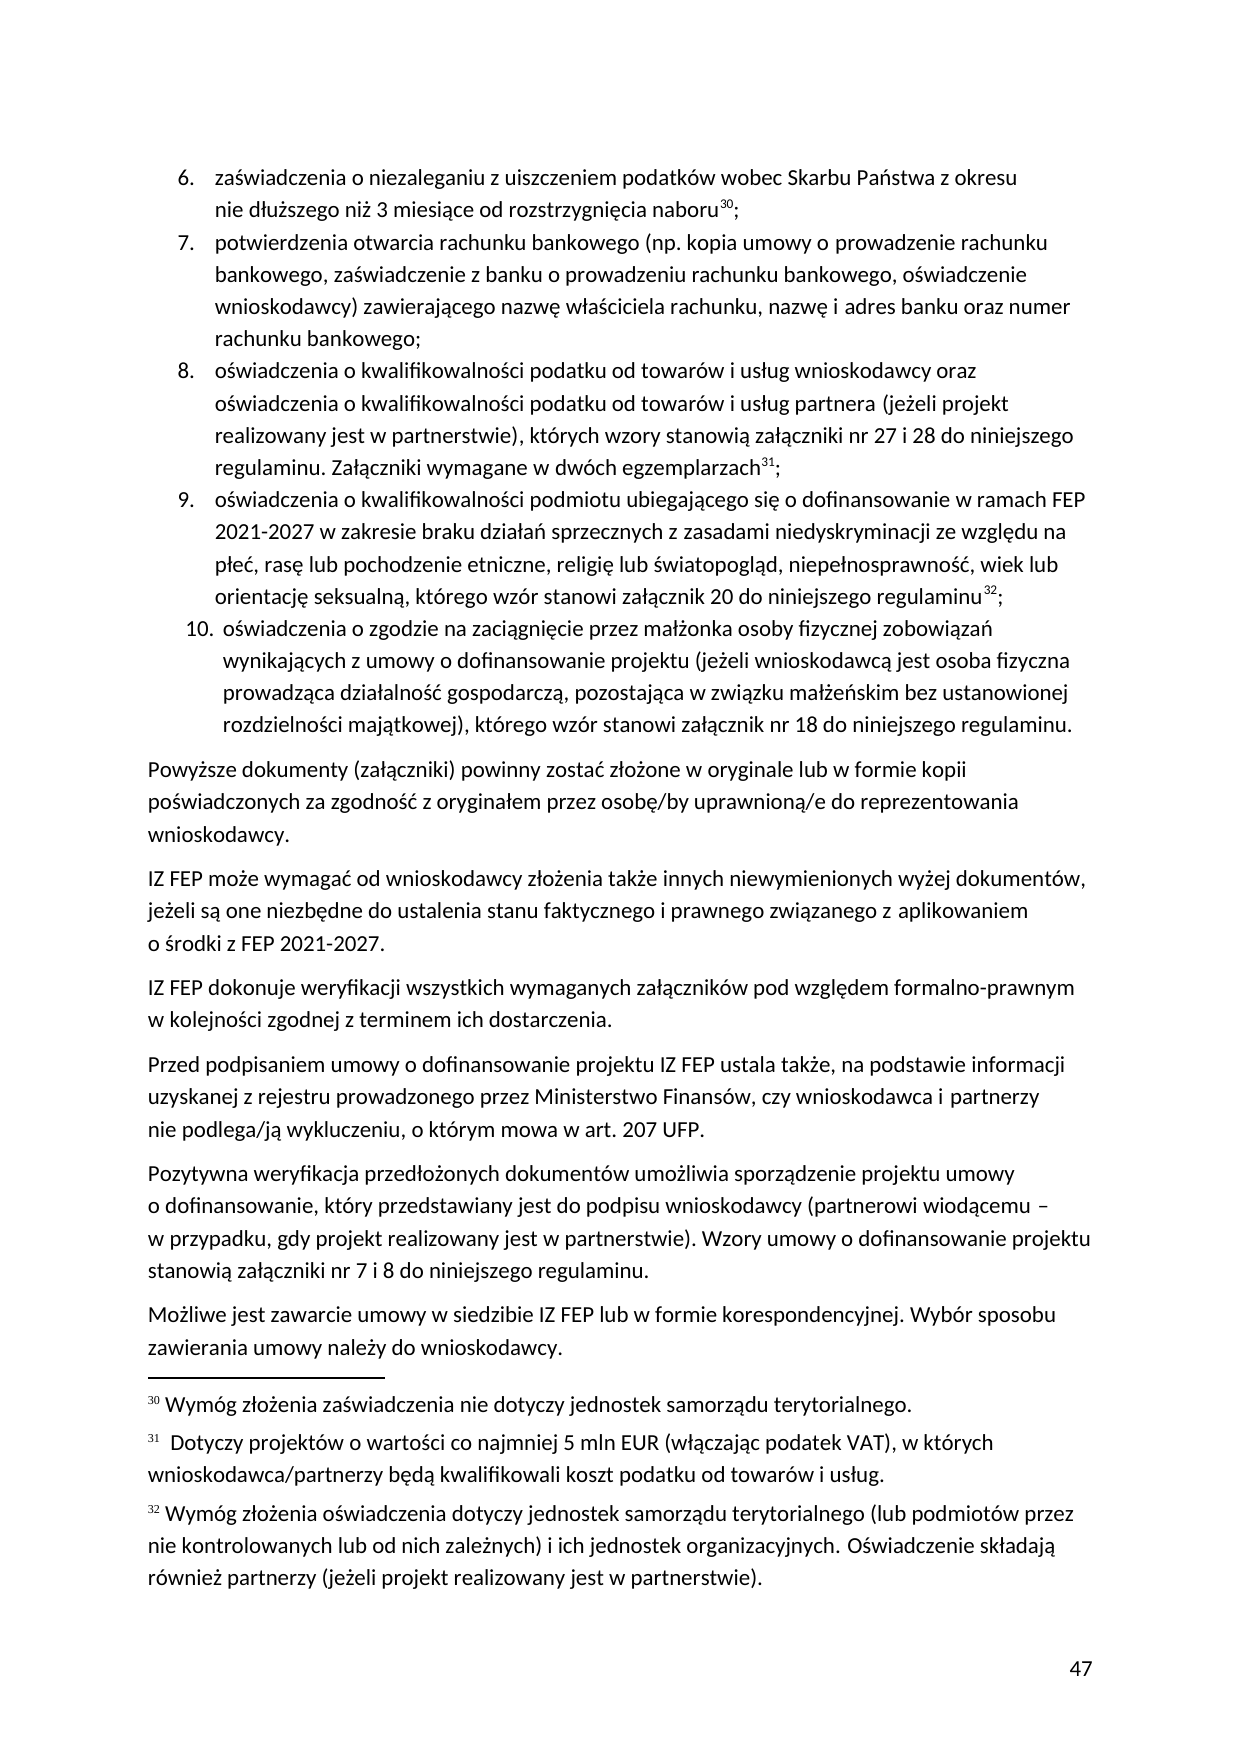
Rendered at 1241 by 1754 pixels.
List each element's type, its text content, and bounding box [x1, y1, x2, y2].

text Możliwe jest zawarcie umowy w siedzibie IZ FEP lub w formie korespondencyjnej. Wybór sposobu zawierania umowy należy do wnioskodawcy. [148, 1301, 1092, 1361]
text IZ FEP dokonuje weryfikacji wszystkich wymaganych załączników pod względem formalno-prawnym w kolejności zgodnej z terminem ich dostarczenia. [148, 973, 1092, 1034]
text IZ FEP może wymagać od wnioskodawcy złożenia także innych niewymienionych wyżej dokumentów, jeżeli są one niezbędne do ustalenia stanu faktycznego i prawnego związanego z aplikowaniem o środki z FEP 2021-2027. [148, 864, 1092, 957]
list zaświadczenia o niezaleganiu z uiszczeniem podatków wobec Skarbu Państwa z okresu nie dłuższego niż 3 miesiące od rozstrzygnięcia naboru; [177, 163, 1092, 224]
text Pozytywna weryfikacja przedłożonych dokumentów umożliwia sporządzenie projektu umowy o dofinansowanie, który przedstawiany jest do podpisu wnioskodawcy (partnerowi wiodącemu – w przypadku, gdy projekt realizowany jest w partnerstwie). Wzory umowy o dofinansowanie projektu stanowią załączniki nr 7 i 8 do niniejszego regulaminu. [148, 1159, 1092, 1284]
list oświadczenia o kwalifikowalności podatku od towarów i usług wnioskodawcy oraz oświadczenia o kwalifikowalności podatku od towarów i usług partnera (jeżeli projekt realizowany jest w partnerstwie), których wzory stanowią załączniki nr 27 i 28 do niniejszego regulaminu. Załączniki wymagane w dwóch egzemplarzach; [177, 357, 1092, 481]
list oświadczenia o kwalifikowalności podmiotu ubiegającego się o dofinansowanie w ramach FEP 2021-2027 w zakresie braku działań sprzecznych z zasadami niedyskryminacji ze względu na płeć, rasę lub pochodzenie etniczne, religię lub światopogląd, niepełnosprawność, wiek lub orientację seksualną, którego wzór stanowi załącznik 20 do niniejszego regulaminu; [177, 485, 1092, 610]
text Przed podpisaniem umowy o dofinansowanie projektu IZ FEP ustala także, na podstawie informacji uzyskanej z rejestru prowadzonego przez Ministerstwo Finansów, czy wnioskodawca i partnerzy nie podlega/ją wykluczeniu, o którym mowa w art. 207 UFP. [148, 1050, 1092, 1143]
list potwierdzenia otwarcia rachunku bankowego (np. kopia umowy o prowadzenie rachunku bankowego, zaświadczenie z banku o prowadzeniu rachunku bankowego, oświadczenie wnioskodawcy) zawierającego nazwę właściciela rachunku, nazwę i adres banku oraz numer rachunku bankowego; [177, 228, 1092, 352]
list oświadczenia o zgodzie na zaciągnięcie przez małżonka osoby fizycznej zobowiązań wynikających z umowy o dofinansowanie projektu (jeżeli wnioskodawcą jest osoba fizyczna prowadząca działalność gospodarczą, pozostająca w związku małżeńskim bez ustanowionej rozdzielności majątkowej), którego wzór stanowi załącznik nr 18 do niniejszego regulaminu. [185, 614, 1092, 739]
text Powyższe dokumenty (załączniki) powinny zostać złożone w oryginale lub w formie kopii poświadczonych za zgodność z oryginałem przez osobę/by uprawnioną/e do reprezentowania wnioskodawcy. [148, 755, 1092, 848]
